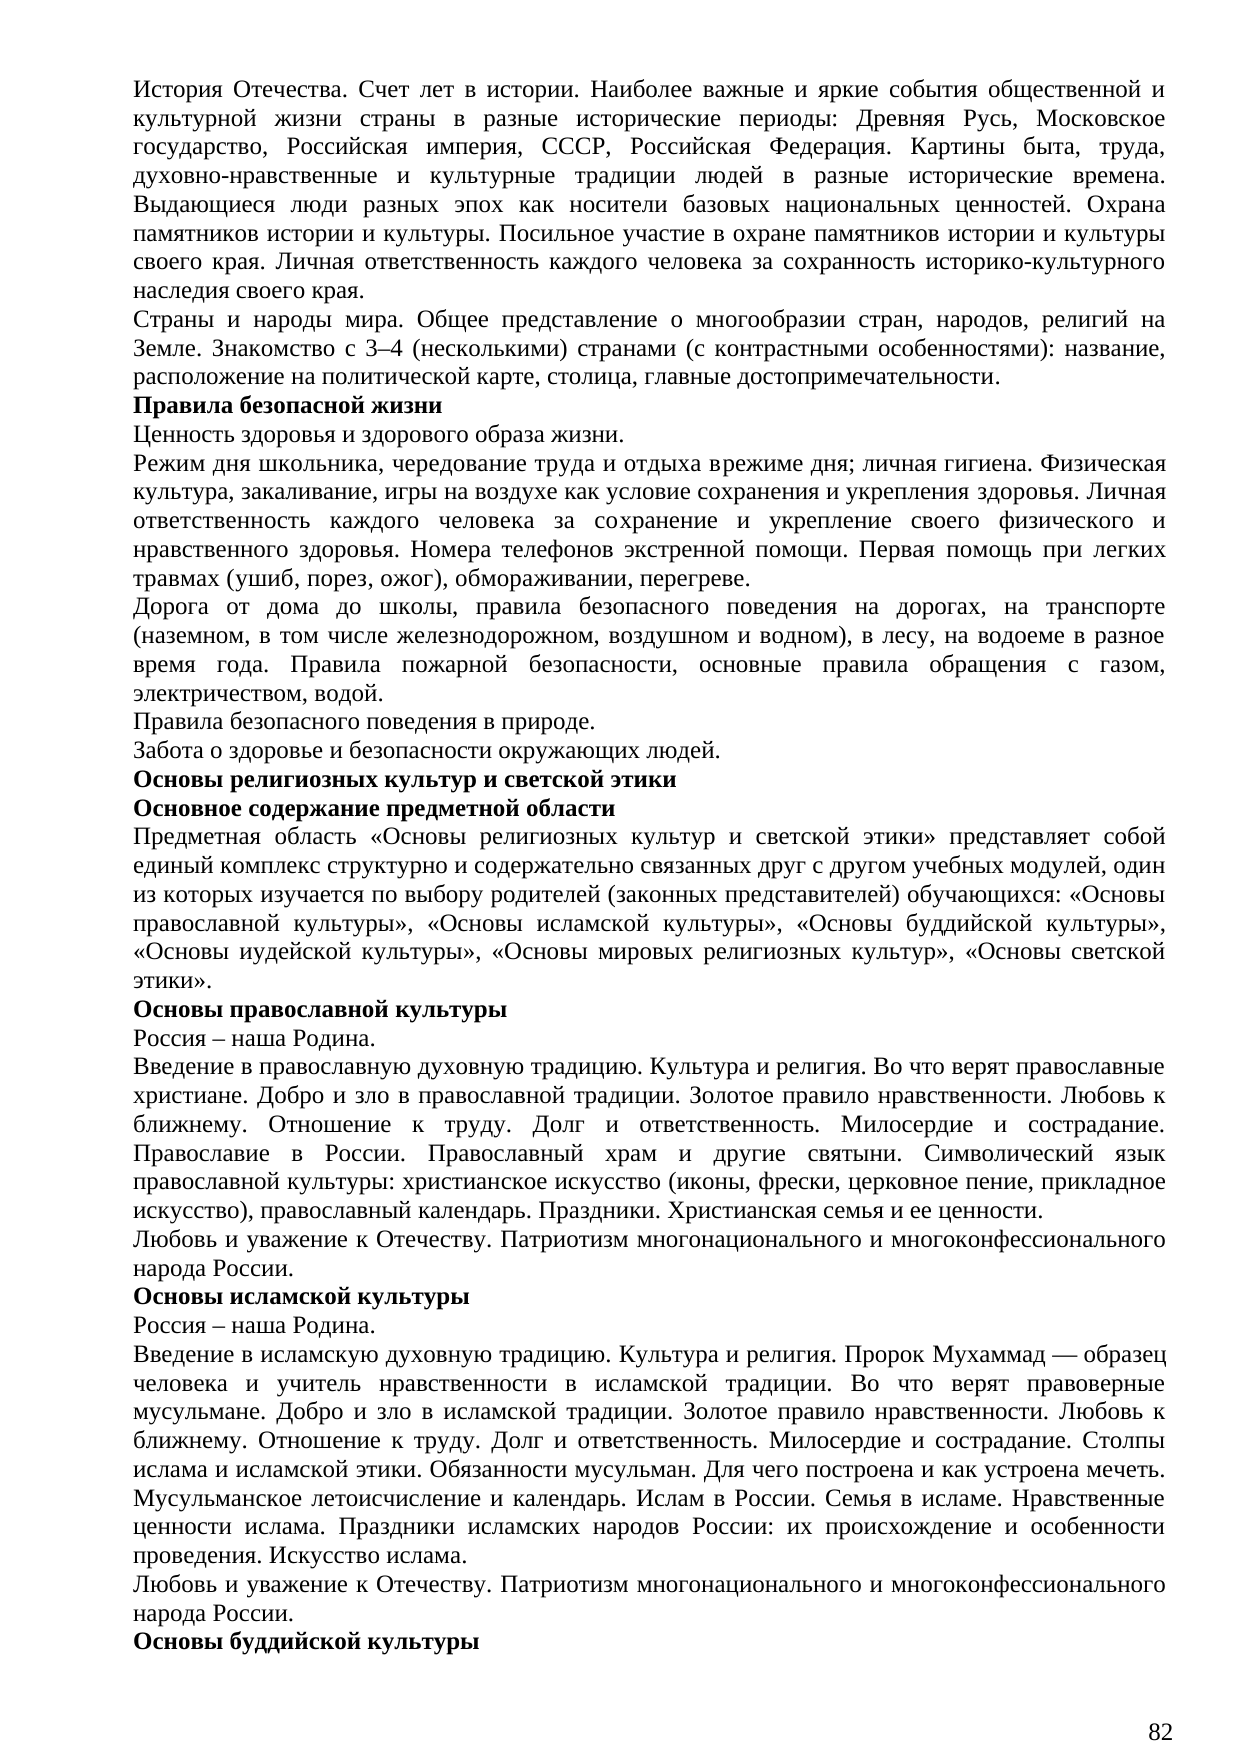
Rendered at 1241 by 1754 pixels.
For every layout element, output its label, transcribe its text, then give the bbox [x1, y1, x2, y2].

text Предметная область «Основы религиозных культур и светской этики» представляет собой единый комплекс структурно и содержательно связанных друг с другом учебных модулей, один из которых изучается по выбору родителей (законных представителей) обучающихся: «Основы православной культуры», «Основы исламской культуры», «Основы буддийской культуры», «Основы иудейской культуры», «Основы мировых религиозных культур», «Основы светской этики». [133, 821, 1167, 994]
text Режим дня школьника, чередование труда и отдыха врежиме дня; личная гигиена. Физическая культура, закаливание, игры на воздухе как условие сохранения и укрепления здоровья. Личная ответственность каждого человека за сохранение и укрепление своего физического и нравственного здоровья. Номера телефонов экстренной помощи. Первая помощь при легких травмах (ушиб, порез, ожог), обмораживании, перегреве. [133, 448, 1167, 591]
text Правила безопасного поведения в природе. [133, 706, 1167, 735]
text Любовь и уважение к Отечеству. Патриотизм многонационального и многоконфессионального народа России. [133, 1224, 1167, 1281]
subtitle Основы религиозных культур и светской этики [133, 764, 1167, 793]
text Ценность здоровья и здорового образа жизни. [133, 419, 1167, 448]
text Страны и народы мира. Общее представление о многообразии стран, народов, религий на Земле. Знакомство с 3–4 (несколькими) странами (с контрастными особенностями): название, расположение на политической карте, столица, главные достопримечательности. [133, 304, 1167, 390]
text Дорога от дома до школы, правила безопасного поведения на дорогах, на транспорте (наземном, в том числе железнодорожном, воздушном и водном), в лесу, на водоеме в разное время года. Правила пожарной безопасности, основные правила обращения с газом, электричеством, водой. [133, 591, 1167, 706]
text Введение в исламскую духовную традицию. Культура и религия. Пророк Мухаммад — образец человека и учитель нравственности в исламской традиции. Во что верят правоверные мусульмане. Добро и зло в исламской традиции. Золотое правило нравственности. Любовь к ближнему. Отношение к труду. Долг и ответственность. Милосердие и сострадание. Столпы ислама и исламской этики. Обязанности мусульман. Для чего построена и как устроена мечеть. Мусульманское летоисчисление и календарь. Ислам в России. Семья в исламе. Нравственные ценности ислама. Праздники исламских народов России: их происхождение и особенности проведения. Искусство ислама. [133, 1339, 1167, 1569]
text Основы исламской культуры [133, 1281, 1167, 1310]
text Россия – наша Родина. [133, 1310, 1167, 1339]
text Забота о здоровье и безопасности окружающих людей. [133, 735, 1167, 764]
text Россия – наша Родина. [133, 1023, 1167, 1051]
text Основы буддийской культуры [133, 1626, 1167, 1655]
text Любовь и уважение к Отечеству. Патриотизм многонационального и многоконфессионального народа России. [133, 1569, 1167, 1626]
text Основы православной культуры [133, 994, 1167, 1023]
text Введение в православную духовную традицию. Культура и религия. Во что верят православные христиане. Добро и зло в православной традиции. Золотое правило нравственности. Любовь к ближнему. Отношение к труду. Долг и ответственность. Милосердие и сострадание. Православие в России. Православный храм и другие святыни. Символический язык православной культуры: христианское искусство (иконы, фрески, церковное пение, прикладное искусство), православный календарь. Праздники. Христианская семья и ее ценности. [133, 1051, 1167, 1224]
text Правила безопасной жизни [133, 390, 1167, 419]
text История Отечества. Счет лет в истории. Наиболее важные и яркие события общественной и культурной жизни страны в разные исторические периоды: Древняя Русь, Московское государство, Российская империя, СССР, Российская Федерация. Картины быта, труда, духовно-нравственные и культурные традиции людей в разные исторические времена. Выдающиеся люди разных эпох как носители базовых национальных ценностей. Охрана памятников истории и культуры. Посильное участие в охране памятников истории и культуры своего края. Личная ответственность каждого человека за сохранность историко-культурного наследия своего края. [133, 74, 1167, 304]
text Основное содержание предметной области [133, 793, 1167, 821]
